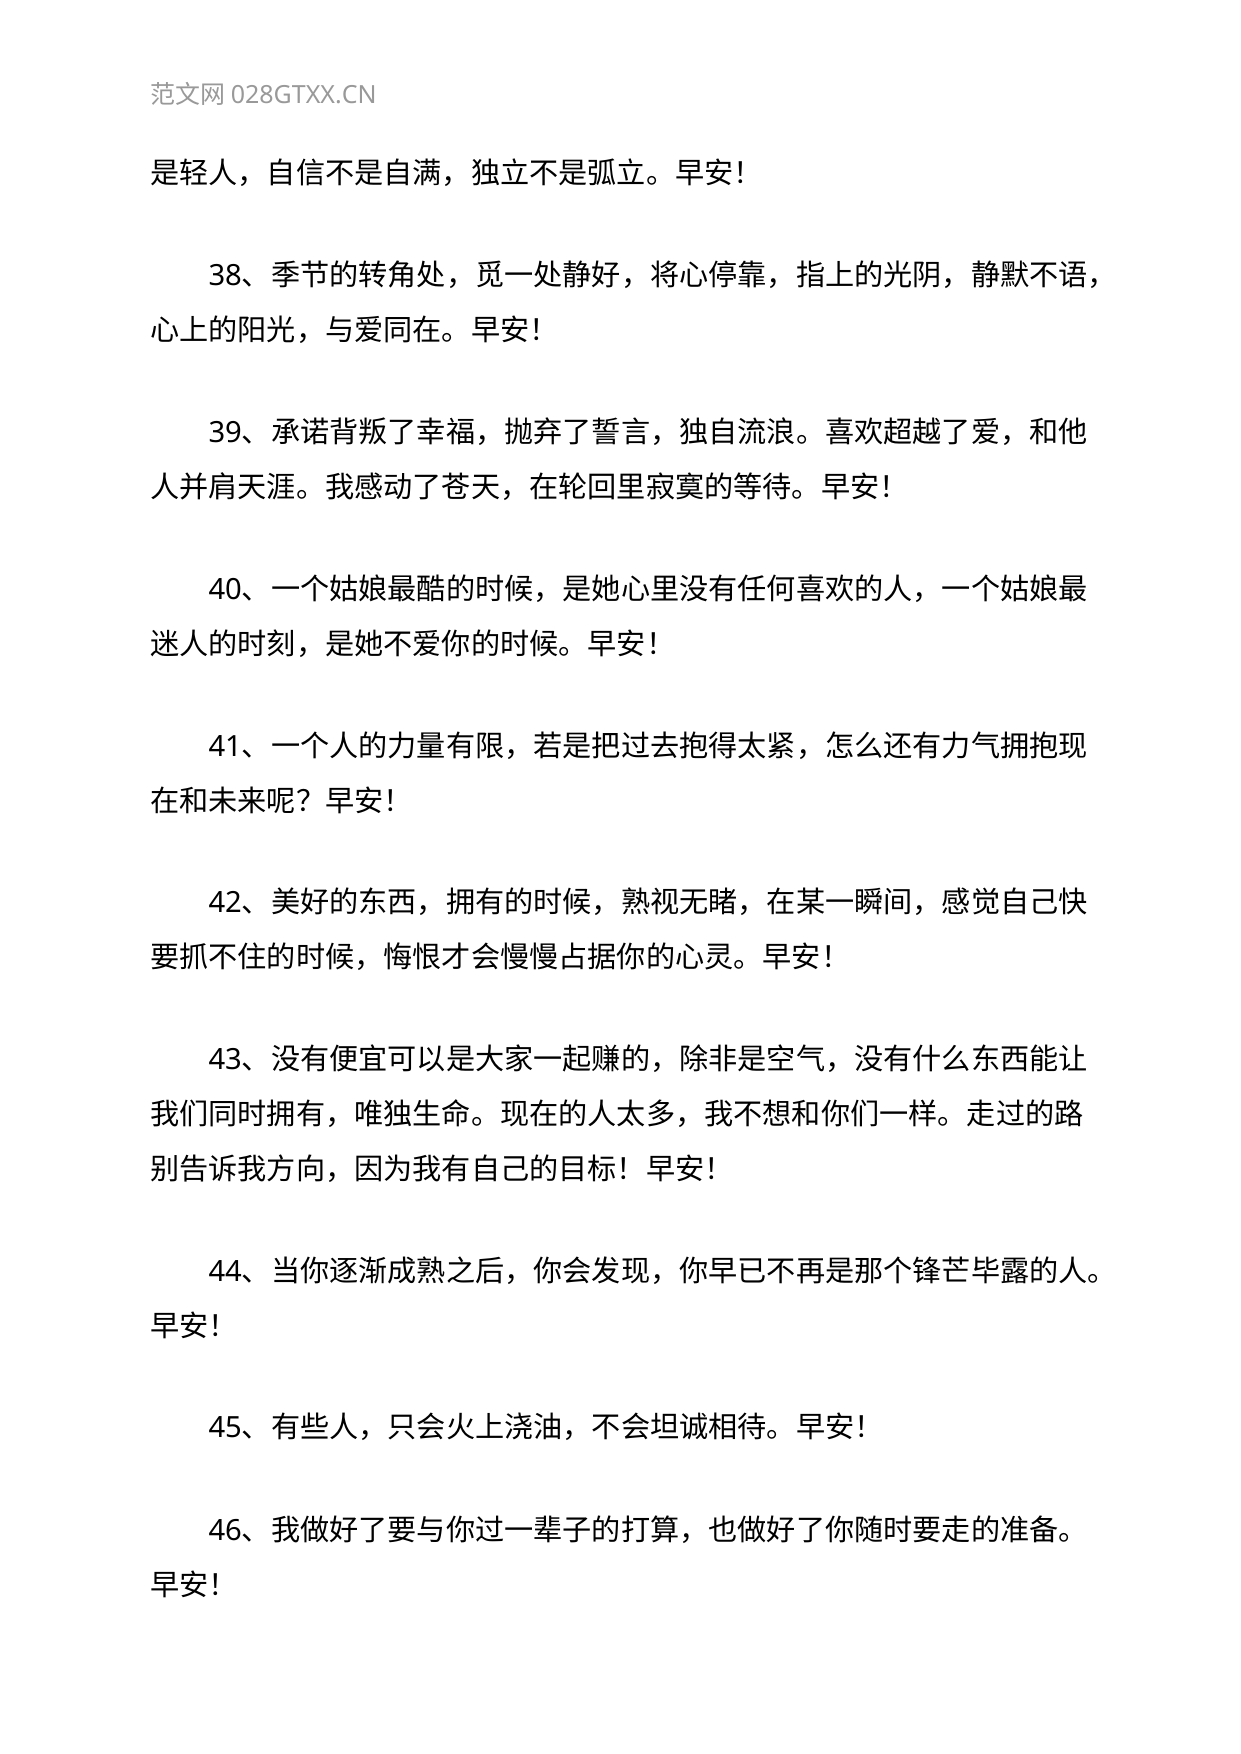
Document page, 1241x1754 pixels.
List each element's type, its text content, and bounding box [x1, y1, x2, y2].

text 40、一个姑娘最酷的时候，是她心里没有任何喜欢的人，一个姑娘最迷人的时刻，是她不爱你的时候。早安！ [150, 565, 1090, 663]
text 45、有些人，只会火上浇油，不会坦诚相待。早安！ [150, 1404, 1090, 1446]
text 41、一个人的力量有限，若是把过去抱得太紧，怎么还有力气拥抱现在和未来呢？早安！ [150, 722, 1090, 819]
text 38、季节的转角处，觅一处静好，将心停靠，指上的光阴，静默不语，心上的阳光，与爱同在。早安！ [150, 252, 1090, 349]
text 43、没有便宜可以是大家一起赚的，除非是空气，没有什么东西能让我们同时拥有，唯独生命。现在的人太多，我不想和你们一样。走过的路别告诉我方向，因为我有自己的目标！早安！ [150, 1036, 1090, 1188]
text 46、我做好了要与你过一辈子的打算，也做好了你随时要走的准备。早安！ [150, 1506, 1090, 1603]
text 42、美好的东西，拥有的时候，熟视无睹，在某一瞬间，感觉自己快要抓不住的时候，悔恨才会慢慢占据你的心灵。早安！ [150, 879, 1090, 976]
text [150, 150, 1090, 192]
text 44、当你逐渐成熟之后，你会发现，你早已不再是那个锋芒毕露的人。早安！ [150, 1247, 1090, 1344]
text 39、承诺背叛了幸福，抛弃了誓言，独自流浪。喜欢超越了爱，和他人并肩天涯。我感动了苍天，在轮回里寂寞的等待。早安！ [150, 408, 1090, 506]
